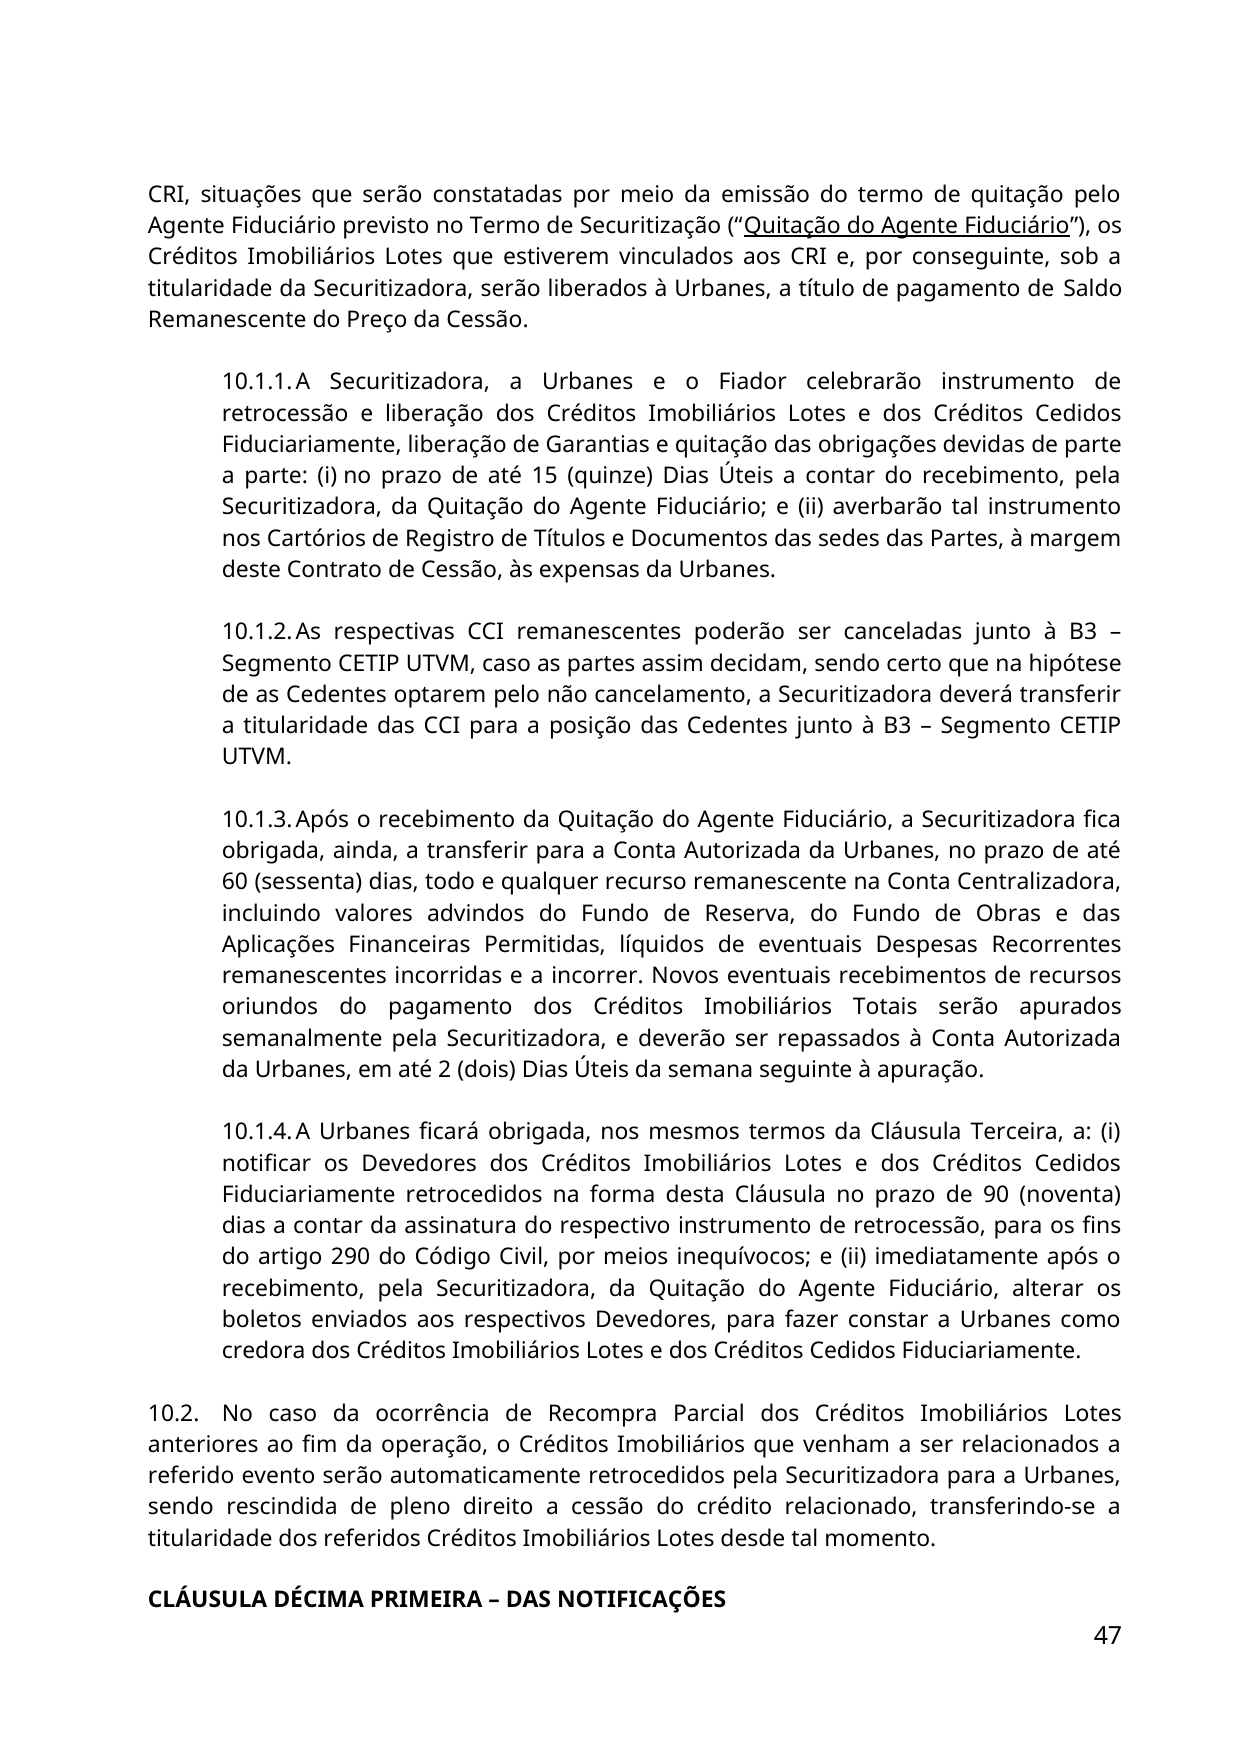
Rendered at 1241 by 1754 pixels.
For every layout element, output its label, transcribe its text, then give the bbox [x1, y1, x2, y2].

text CLÁUSULA DÉCIMA PRIMEIRA – DAS NOTIFICAÇÕES [148, 1583, 1122, 1615]
text 10.1.1. A Securitizadora, a Urbanes e o Fiador celebrarão instrumento de retrocessão e liberação dos Créditos Imobiliários Lotes e dos Créditos Cedidos Fiduciariamente, liberação de Garantias e quitação das obrigações devidas de parte a parte: (i) no prazo de até 15 (quinze) Dias Úteis a contar do recebimento, pela Securitizadora, da Quitação do Agente Fiduciário; e (ii) averbarão tal instrumento nos Cartórios de Registro de Títulos e Documentos das sedes das Partes, à margem deste Contrato de Cessão, às expensas da Urbanes. [222, 365, 1122, 583]
list No caso da ocorrência de Recompra Parcial dos Créditos Imobiliários Lotes anteriores ao fim da operação, o Créditos Imobiliários que venham a ser relacionados a referido evento serão automaticamente retrocedidos pela Securitizadora para a Urbanes, sendo rescindida de pleno direito a cessão do crédito relacionado, transferindo-se a titularidade dos referidos Créditos Imobiliários Lotes desde tal momento. [148, 1396, 1122, 1552]
text 10.1.4. A Urbanes ficará obrigada, nos mesmos termos da Cláusula Terceira, a: (i) notificar os Devedores dos Créditos Imobiliários Lotes e dos Créditos Cedidos Fiduciariamente retrocedidos na forma desta Cláusula no prazo de 90 (noventa) dias a contar da assinatura do respectivo instrumento de retrocessão, para os fins do artigo 290 do Código Civil, por meios inequívocos; e (ii) imediatamente após o recebimento, pela Securitizadora, da Quitação do Agente Fiduciário, alterar os boletos enviados aos respectivos Devedores, para fazer constar a Urbanes como credora dos Créditos Imobiliários Lotes e dos Créditos Cedidos Fiduciariamente. [222, 1115, 1122, 1365]
text 10.1.3. Após o recebimento da Quitação do Agente Fiduciário, a Securitizadora fica obrigada, ainda, a transferir para a Conta Autorizada da Urbanes, no prazo de até 60 (sessenta) dias, todo e qualquer recurso remanescente na Conta Centralizadora, incluindo valores advindos do Fundo de Reserva, do Fundo de Obras e das Aplicações Financeiras Permitidas, líquidos de eventuais Despesas Recorrentes remanescentes incorridas e a incorrer. Novos eventuais recebimentos de recursos oriundos do pagamento dos Créditos Imobiliários Totais serão apurados semanalmente pela Securitizadora, e deverão ser repassados à Conta Autorizada da Urbanes, em até 2 (dois) Dias Úteis da semana seguinte à apuração. [222, 802, 1122, 1083]
text 10.1.2. As respectivas CCI remanescentes poderão ser canceladas junto à B3 – Segmento CETIP UTVM, caso as partes assim decidam, sendo certo que na hipótese de as Cedentes optarem pelo não cancelamento, a Securitizadora deverá transferir a titularidade das CCI para a posição das Cedentes junto à B3 – Segmento CETIP UTVM. [222, 615, 1122, 771]
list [148, 177, 1122, 333]
